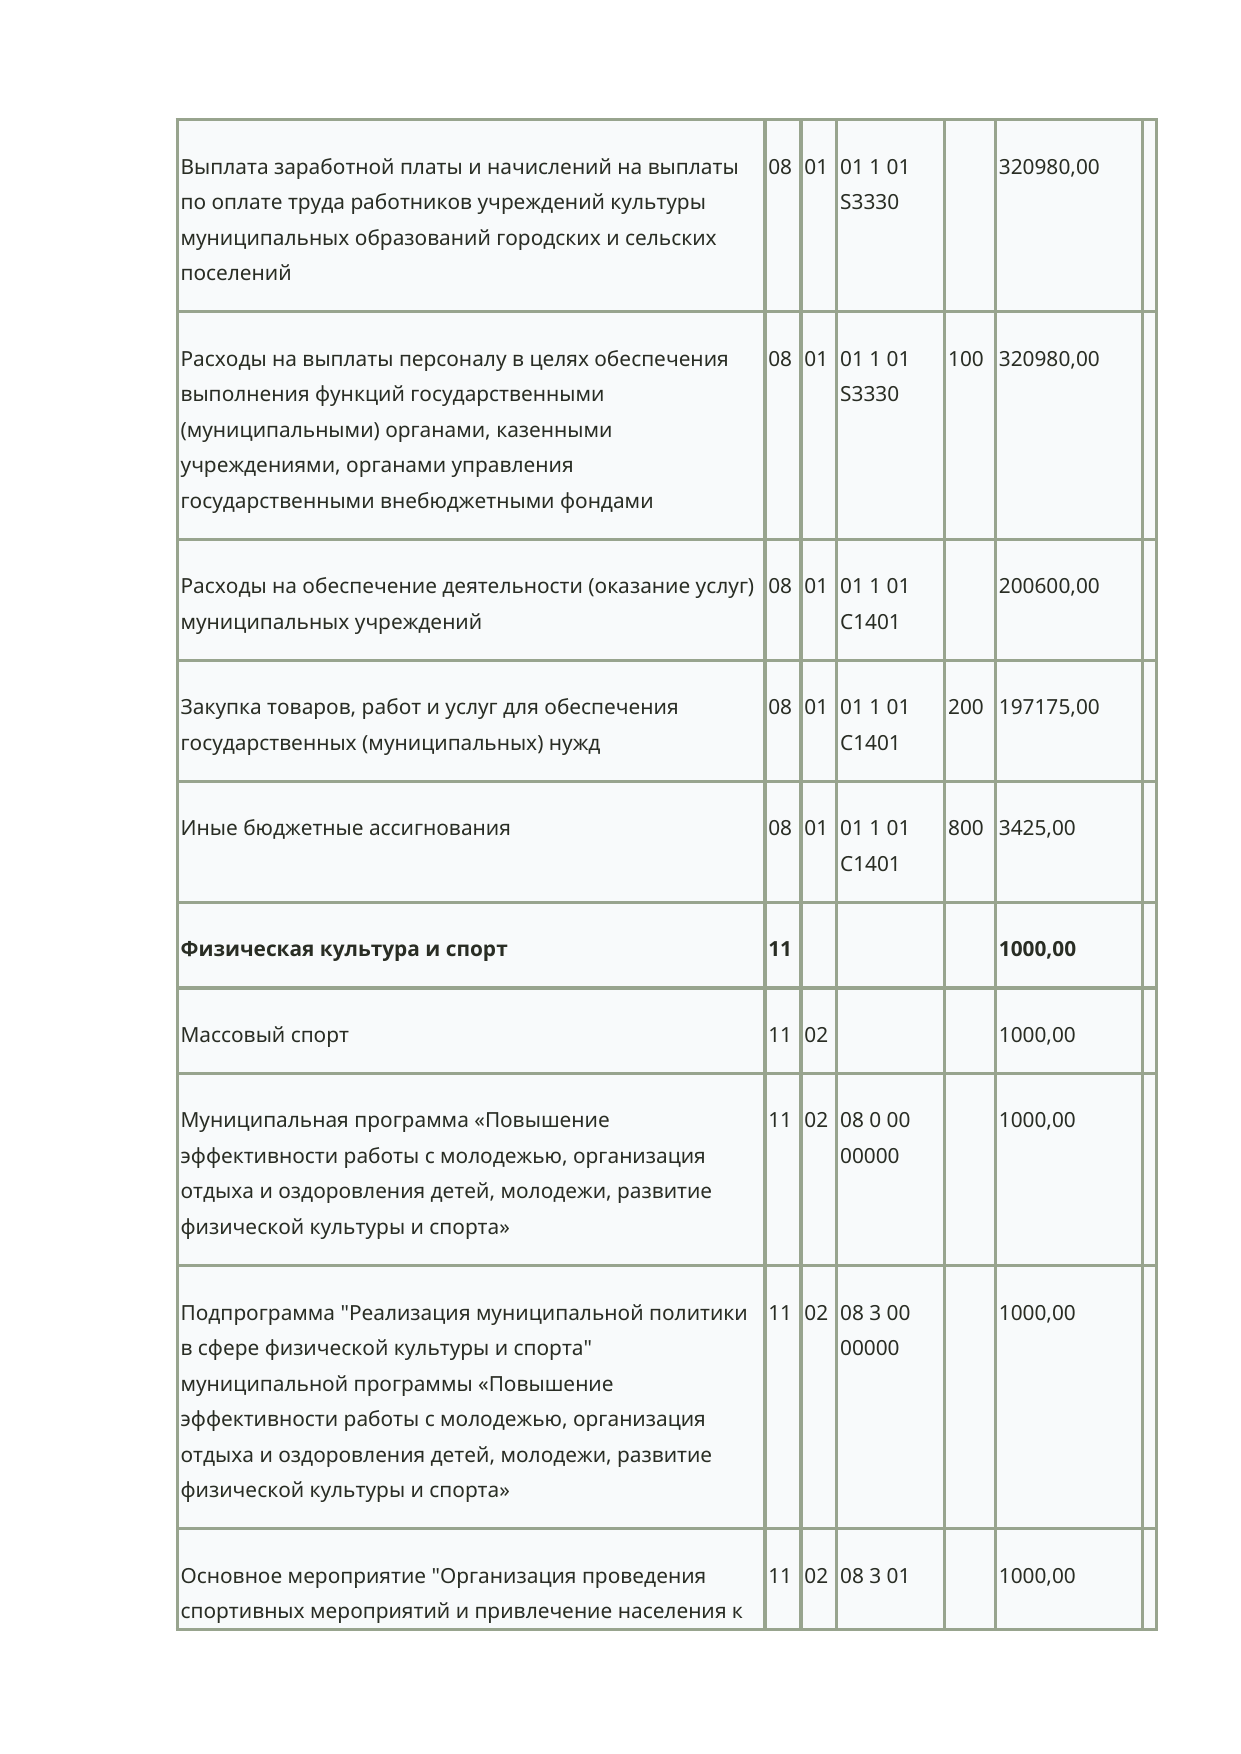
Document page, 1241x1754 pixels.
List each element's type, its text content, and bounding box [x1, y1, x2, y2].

table_cell Расходы на обеспечение деятельности (оказание услуг) муниципальных учреждений [179, 541, 763, 659]
table_cell 01 [803, 662, 835, 780]
table_cell 200 [946, 662, 994, 780]
table_cell 1000,00 [997, 1530, 1141, 1628]
table_cell Физическая культура и спорт [179, 904, 763, 986]
table_cell [1144, 121, 1155, 310]
table_cell [1144, 313, 1155, 538]
table_cell 08 [767, 662, 799, 780]
table_cell 01 1 01 S3330 [838, 121, 943, 310]
table_cell 02 [803, 1075, 835, 1264]
table_cell 01 1 01 С1401 [838, 662, 943, 780]
table_cell [1144, 904, 1155, 986]
table_cell [946, 541, 994, 659]
table_cell 08 [767, 783, 799, 901]
table_cell 08 [767, 121, 799, 310]
table_cell 200600,00 [997, 541, 1141, 659]
table_cell 08 3 01 00000 [838, 1530, 943, 1628]
table_cell Иные бюджетные ассигнования [179, 783, 763, 901]
table_cell 02 [803, 1267, 835, 1527]
table_cell 08 [767, 313, 799, 538]
table_cell 11 [767, 1075, 799, 1264]
table_cell 1000,00 [997, 1075, 1141, 1264]
table_cell 320980,00 [997, 121, 1141, 310]
table_cell 320980,00 [997, 313, 1141, 538]
table_cell 01 1 01 С1401 [838, 783, 943, 901]
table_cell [179, 1530, 763, 1628]
table_cell 197175,00 [997, 662, 1141, 780]
table_cell Подпрограмма "Реализация муниципальной политики в сфере физической культуры и спорта" муниципальной программы «Повышение эффективности работы с молодежью, организация отдыха и оздоровления детей, молодежи, развитие физической культуры и спорта» [179, 1267, 763, 1527]
table_cell Муниципальная программа «Повышение эффективности работы с молодежью, организация отдыха и оздоровления детей, молодежи, развитие физической культуры и спорта» [179, 1075, 763, 1264]
table_cell 01 [803, 783, 835, 901]
table_cell [946, 904, 994, 986]
table_cell [838, 904, 943, 986]
table_cell 01 [803, 121, 835, 310]
table_cell [803, 904, 835, 986]
table_cell [1144, 1267, 1155, 1527]
table_cell 100 [946, 313, 994, 538]
table_cell [946, 121, 994, 310]
table_cell [1144, 990, 1155, 1072]
table_cell 01 [803, 313, 835, 538]
table_cell [946, 1530, 994, 1628]
table_cell 11 [767, 904, 799, 986]
table_cell 08 3 00 00000 [838, 1267, 943, 1527]
table_cell 02 [803, 990, 835, 1072]
table_cell [946, 1075, 994, 1264]
table_cell Массовый спорт [179, 990, 763, 1072]
table_cell 11 [767, 1530, 799, 1628]
table_cell 11 [767, 990, 799, 1072]
table_cell 3425,00 [997, 783, 1141, 901]
table_cell 08 0 00 00000 [838, 1075, 943, 1264]
table_cell 1000,00 [997, 1267, 1141, 1527]
table_cell [1144, 783, 1155, 901]
table_cell 11 [767, 1267, 799, 1527]
table_cell 1000,00 [997, 990, 1141, 1072]
table_cell [1144, 541, 1155, 659]
table_cell 02 [803, 1530, 835, 1628]
table_cell 08 [767, 541, 799, 659]
table_cell [946, 1267, 994, 1527]
table_cell [1144, 662, 1155, 780]
table_cell [1144, 1075, 1155, 1264]
table_cell Выплата заработной платы и начислений на выплаты по оплате труда работников учреждений культуры муниципальных образований городских и сельских поселений [179, 121, 763, 310]
table_cell 01 [803, 541, 835, 659]
table_cell 1000,00 [997, 904, 1141, 986]
table_cell [838, 990, 943, 1072]
table_cell [946, 990, 994, 1072]
table_cell Закупка товаров, работ и услуг для обеспечения государственных (муниципальных) нужд [179, 662, 763, 780]
table_cell 800 [946, 783, 994, 901]
table_cell 01 1 01 С1401 [838, 541, 943, 659]
table_cell [1144, 1530, 1155, 1628]
table_cell 01 1 01 S3330 [838, 313, 943, 538]
